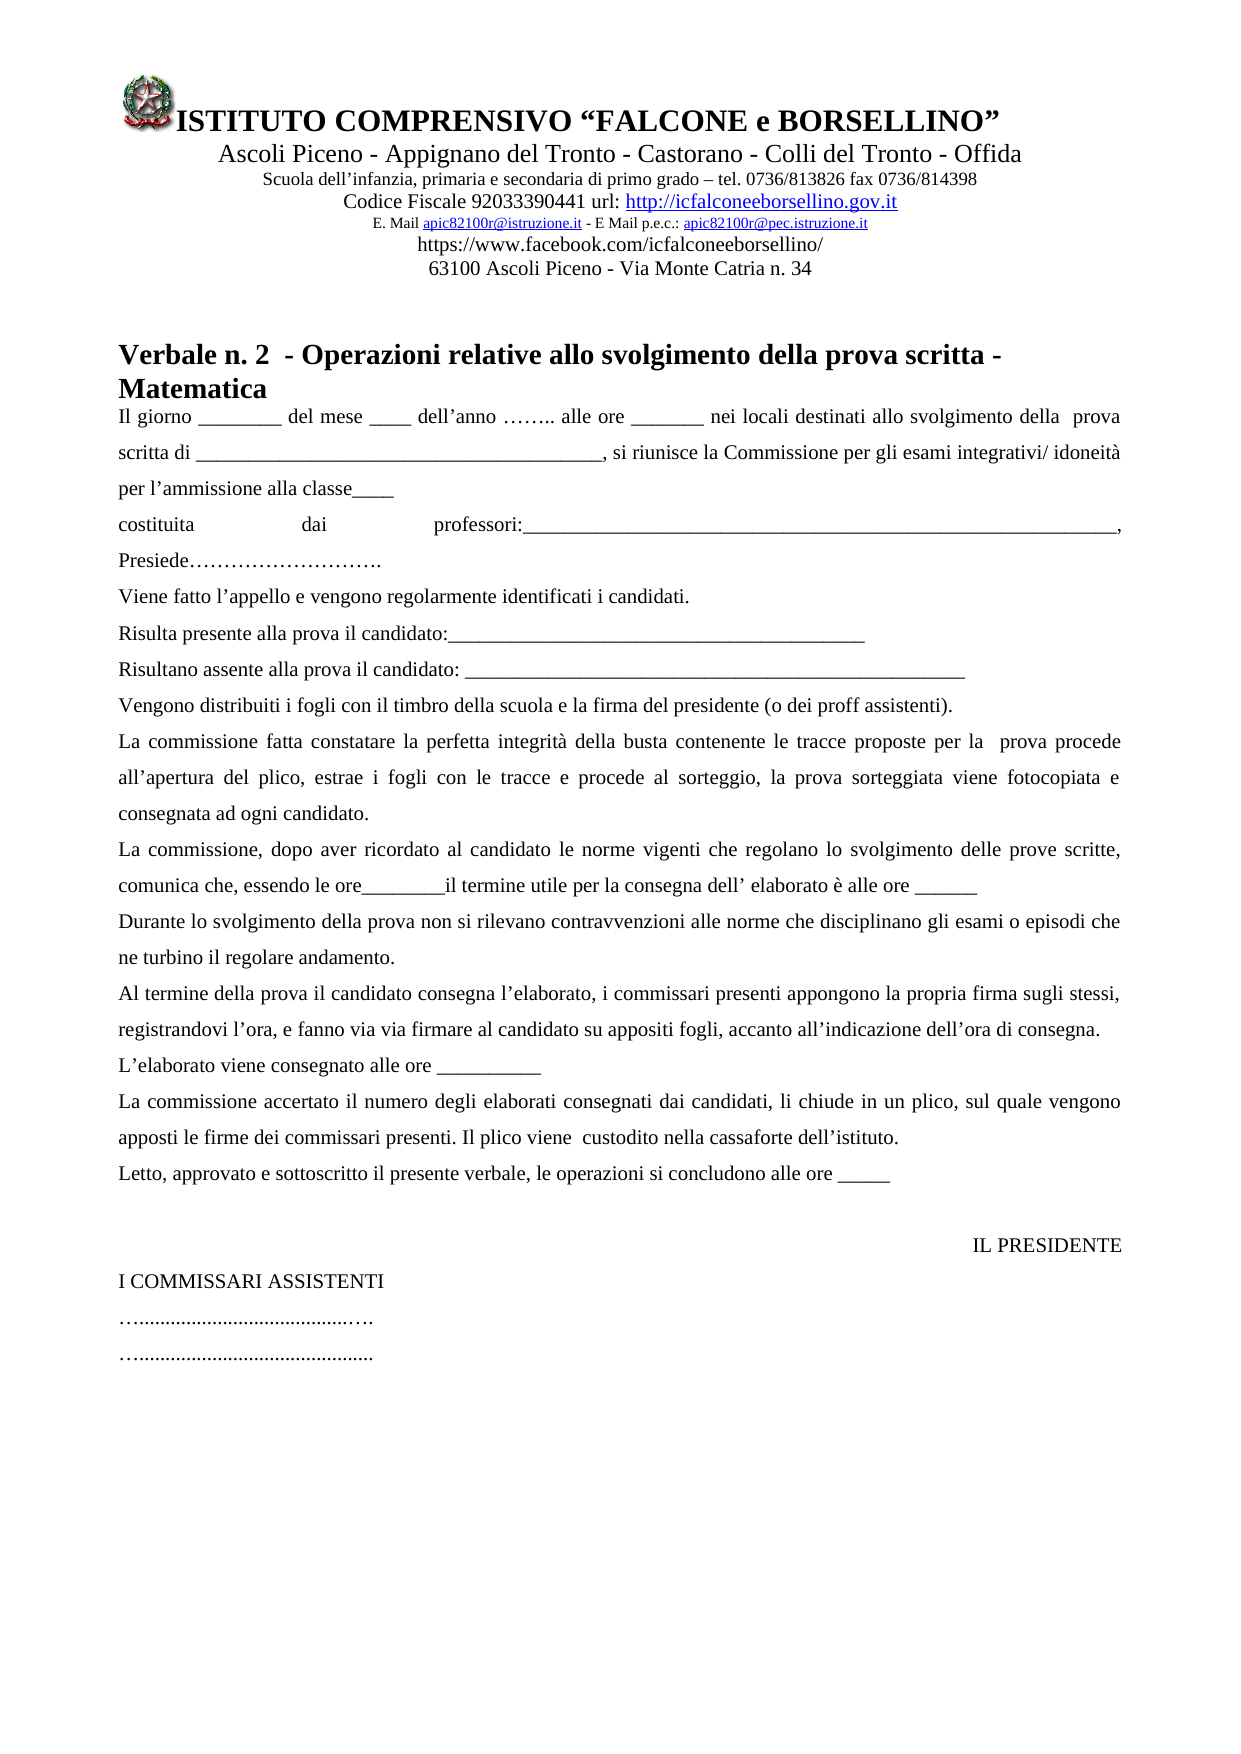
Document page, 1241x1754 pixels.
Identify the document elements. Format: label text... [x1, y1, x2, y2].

text I COMMISSARI ASSISTENTI [118, 1269, 1122, 1293]
text Risultano assente alla prova il candidato: ________________________________________________ [118, 657, 1122, 681]
text La commissione fatta constatare la perfetta integrità della busta contenente le tracce proposte per la prova procede all’apertura del plico, estrae i fogli con le tracce e procede al sorteggio, la prova sorteggiata viene fotocopiata e consegnata ad ogni candidato. [118, 729, 1122, 825]
text IL PRESIDENTE [118, 1233, 1122, 1257]
text Verbale n. 2 - Operazioni relative allo svolgimento della prova scritta - Matematica [118, 337, 1122, 404]
text Al termine della prova il candidato consegna l’elaborato, i commissari presenti appongono la propria firma sugli stessi, registrandovi l’ora, e fanno via via firmare al candidato su appositi fogli, accanto all’indicazione dell’ora di consegna. [118, 981, 1122, 1041]
text L’elaborato viene consegnato alle ore __________ [118, 1053, 1122, 1077]
text Viene fatto l’appello e vengono regolarmente identificati i candidati. [118, 584, 1122, 608]
text Letto, approvato e sottoscritto il presente verbale, le operazioni si concludono alle ore _____ [118, 1161, 1122, 1185]
text Vengono distribuiti i fogli con il timbro della scuola e la firma del presidente (o dei proff assistenti). [118, 693, 1122, 717]
text La commissione, dopo aver ricordato al candidato le norme vigenti che regolano lo svolgimento delle prove scritte, comunica che, essendo le ore________il termine utile per la consegna dell’ elaborato è alle ore ______ [118, 837, 1122, 897]
text Durante lo svolgimento della prova non si rilevano contravvenzioni alle norme che disciplinano gli esami o episodi che ne turbino il regolare andamento. [118, 909, 1122, 969]
text Il giorno ________ del mese ____ dell’anno …….. alle ore _______ nei locali destinati allo svolgimento della prova scritta di _______________________________________, si riunisce per gli esami integrativi/ idoneità per l’ammissione alla classe____ [118, 404, 1122, 500]
text costituita dai professori:_________________________________________________________, Presiede………………………. [118, 512, 1122, 572]
text …............................................. [118, 1341, 1122, 1365]
text Risulta presente alla prova il candidato:________________________________________ [118, 621, 1122, 644]
text La commissione accertato il numero degli elaborati consegnati dai candidati, li chiude in un plico, sul quale vengono apposti le firme dei commissari presenti. Il plico viene custodito nella cassaforte dell’istituto. [118, 1089, 1122, 1149]
picture [118, 73, 176, 132]
text …........................................…. [118, 1305, 1122, 1329]
